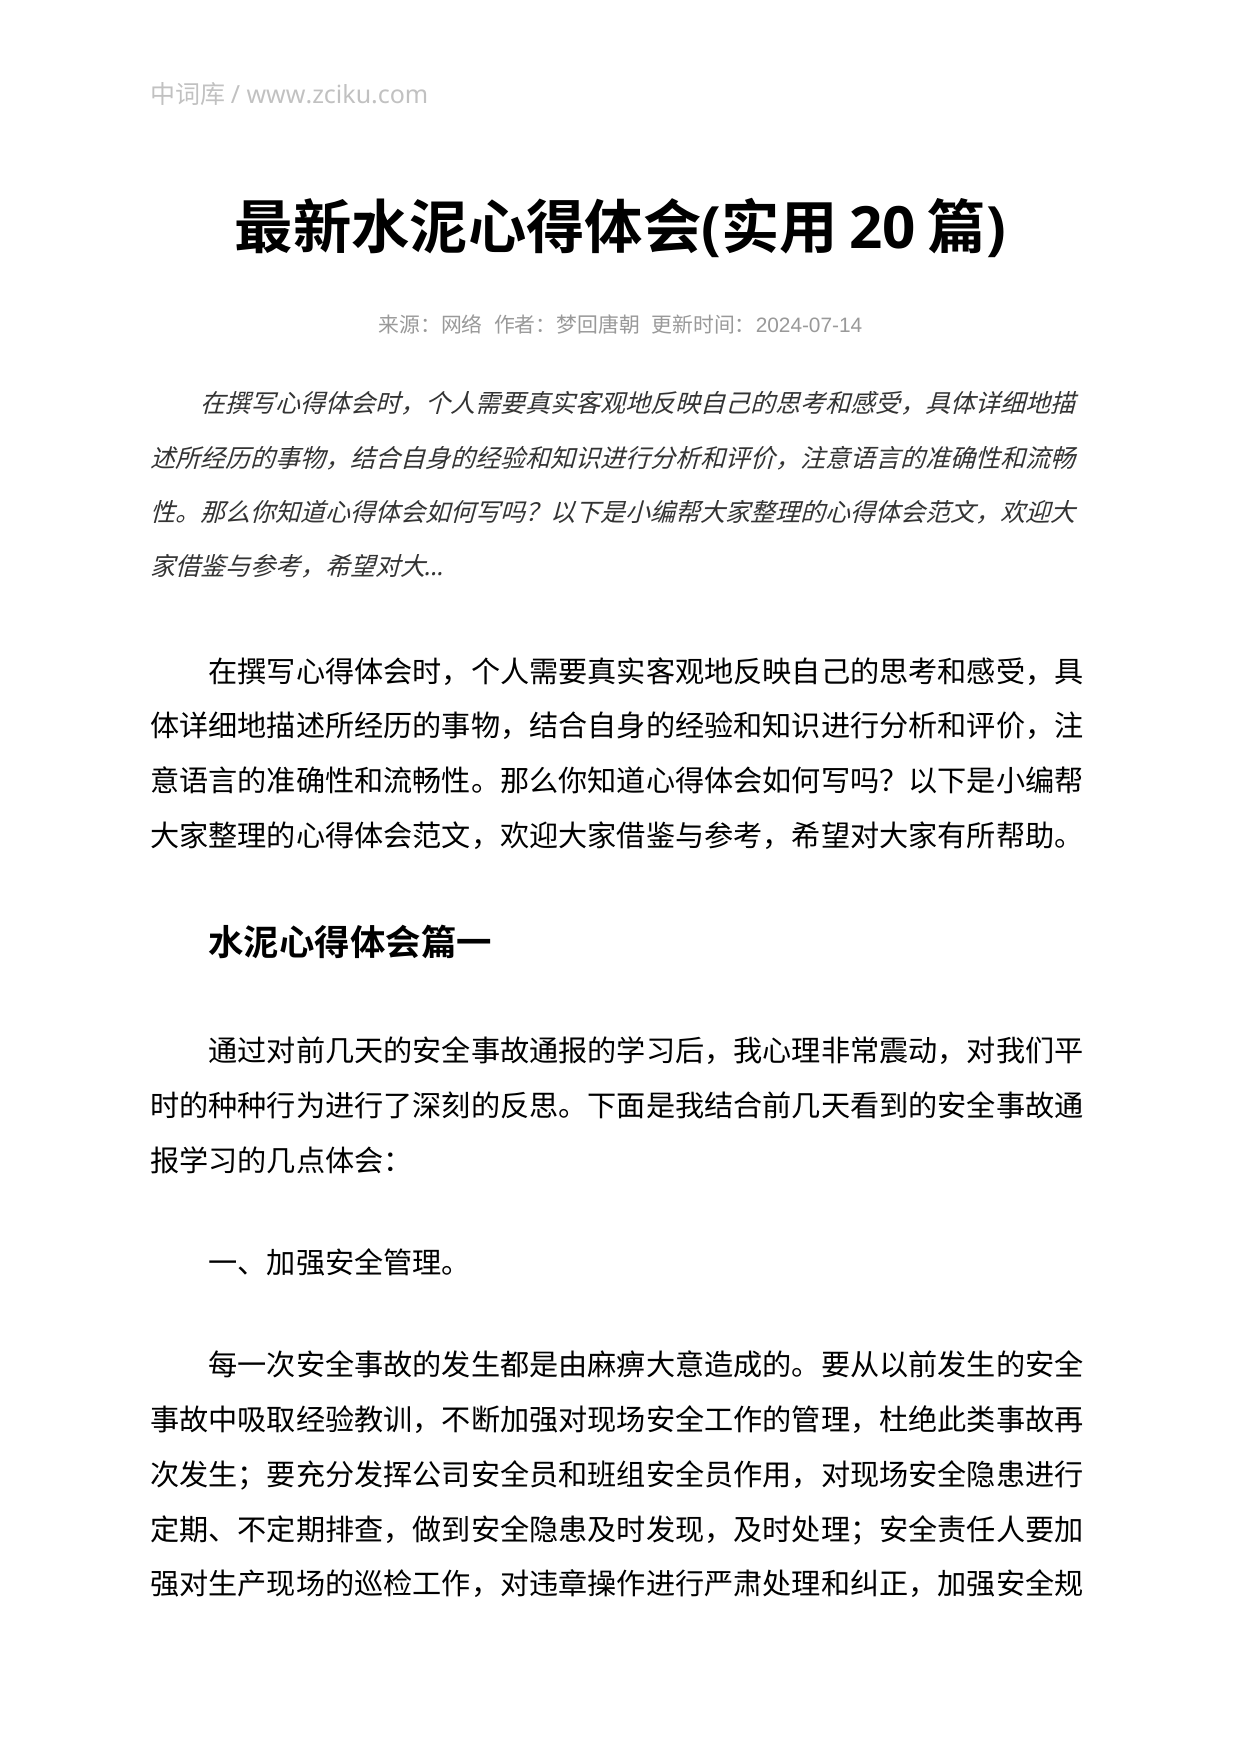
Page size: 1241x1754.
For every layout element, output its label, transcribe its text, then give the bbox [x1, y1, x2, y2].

text 水泥心得体会篇一 [150, 914, 1090, 966]
text 来源：网络 作者：梦回唐朝 更新时间：2024-07-14 [150, 313, 1090, 337]
text 通过对前几天的安全事故通报的学习后，我心理非常震动，对我们平时的种种行为进行了深刻的反思。下面是我结合前几天看到的安全事故通报学习的几点体会： [150, 1028, 1090, 1180]
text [150, 1341, 1090, 1603]
text 在撰写心得体会时，个人需要真实客观地反映自己的思考和感受，具体详细地描述所经历的事物，结合自身的经验和知识进行分析和评价，注意语言的准确性和流畅性。那么你知道心得体会如何写吗？以下是小编帮大家整理的心得体会范文，欢迎大家借鉴与参考，希望对大... [150, 384, 1090, 583]
subtitle 最新水泥心得体会(实用20篇) [150, 181, 1090, 266]
text 在撰写心得体会时，个人需要真实客观地反映自己的思考和感受，具体详细地描述所经历的事物，结合自身的经验和知识进行分析和评价，注意语言的准确性和流畅性。那么你知道心得体会如何写吗？以下是小编帮大家整理的心得体会范文，欢迎大家借鉴与参考，希望对大家有所帮助。 [150, 648, 1090, 855]
text 一、加强安全管理。 [150, 1239, 1090, 1282]
